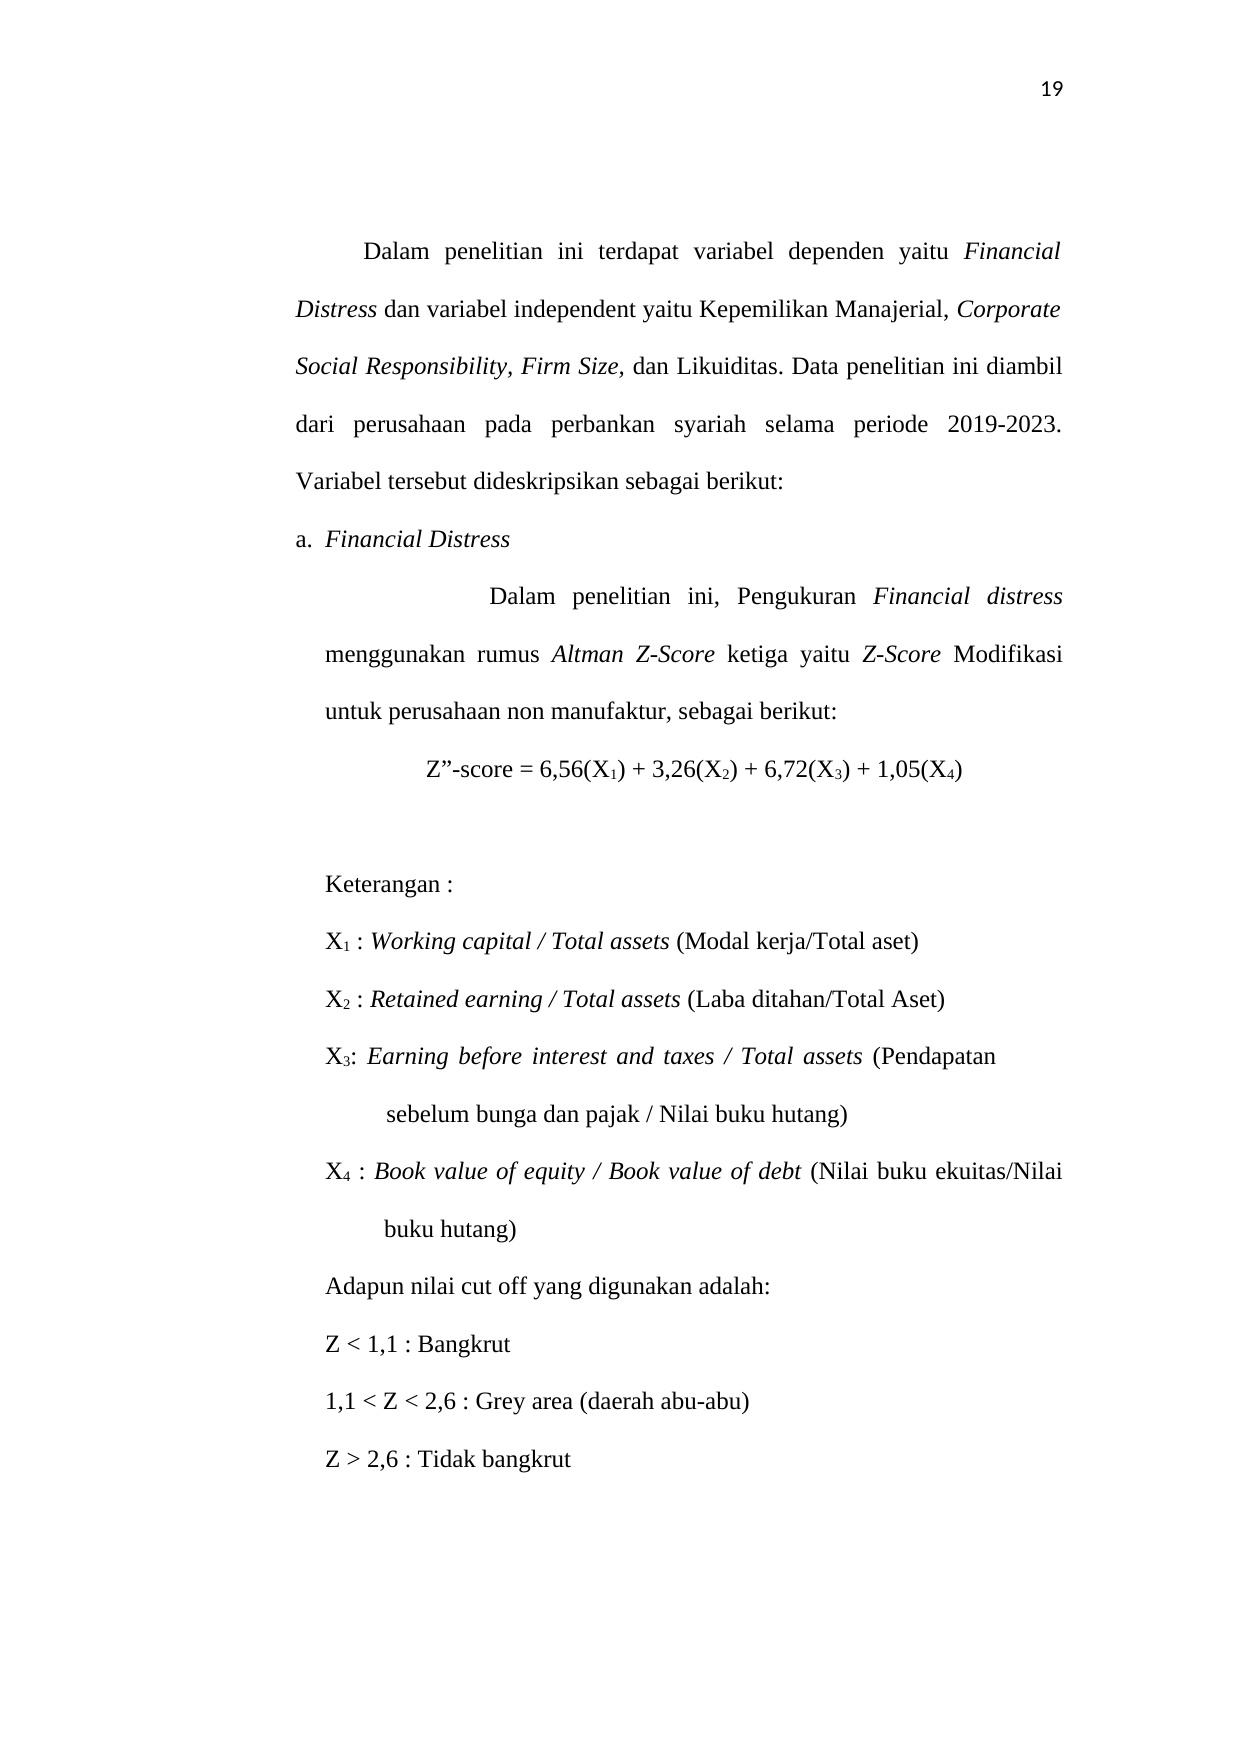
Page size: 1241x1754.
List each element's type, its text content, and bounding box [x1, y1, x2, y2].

list Dalam penelitian ini, Pengukuran Financial distress menggunakan rumus Altman Z-Score ketiga yaitu Z-Score Modifikasi untuk perusahaan non manufaktur, sebagai berikut: [325, 581, 1063, 725]
list X2 : Retained earning / Total assets (Laba ditahan/Total Aset) [325, 984, 1063, 1012]
list Z < 1,1 : Bangkrut [325, 1329, 1063, 1357]
list 1,1 < Z < 2,6 : Grey area (daerah abu-abu) [325, 1386, 1063, 1415]
list X1 : Working capital / Total assets (Modal kerja/Total aset) [325, 926, 1063, 955]
list Z”-score = 6,56(X1) + 3,26(X2) + 6,72(X3) + 1,05(X4) [325, 754, 1063, 782]
list Financial Distress [295, 524, 1063, 552]
list X4 : Book value of equity / Book value of debt (Nilai buku ekuitas/Nilai buku hutang) [325, 1156, 1063, 1242]
list Adapun nilai cut off yang digunakan adalah: [325, 1271, 1063, 1300]
list X3: Earning before interest and taxes / Total assets (Pendapatan sebelum bunga dan pajak / Nilai buku hutang) [274, 1041, 1063, 1127]
list Z > 2,6 : Tidak bangkrut [325, 1444, 1063, 1472]
list Dalam penelitian ini terdapat variabel dependen yaitu Financial Distress dan variabel independent yaitu Kepemilikan Manajerial, Corporate Social Responsibility, Firm Size, dan Likuiditas. Data penelitian ini diambil dari perusahaan pada perbankan syariah selama periode 2019-2023. Variabel tersebut dideskripsikan sebagai berikut: [295, 236, 1063, 495]
list Keterangan : [325, 869, 1063, 897]
